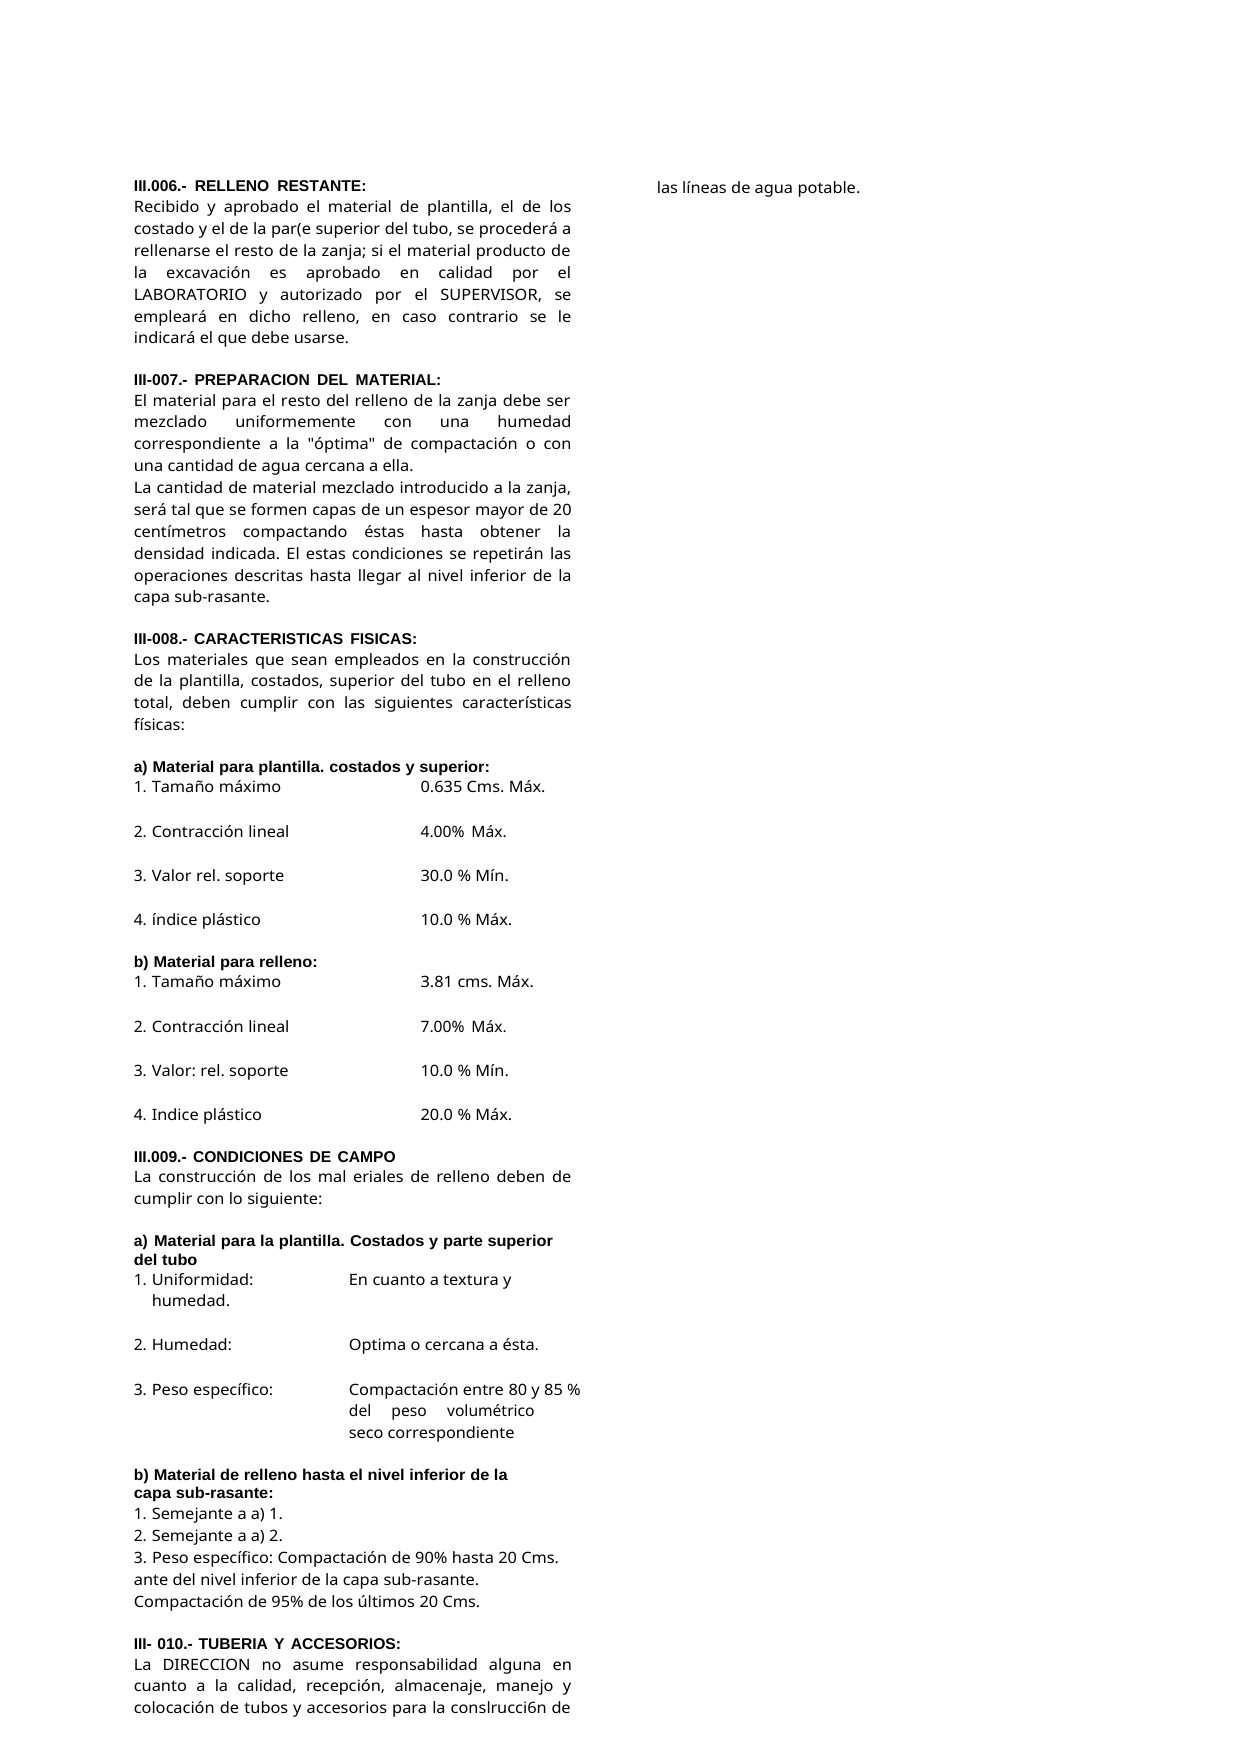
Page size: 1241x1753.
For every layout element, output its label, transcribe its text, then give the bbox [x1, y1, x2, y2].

list Tamaño máximo 0.635 Cms. Máx. [133, 776, 588, 797]
subtitle Material de relleno hasta el nivel inferior de la capa sub-rasante: [134, 1466, 531, 1502]
subtitle 010.- TUBERIA Y ACCESORIOS: [133, 1635, 588, 1653]
list Semejante a a) 1. [133, 1503, 588, 1524]
text Los materiales que sean empleados en la construcción de la plantilla, costados, superior del tubo en el relleno total, deben cumplir con las siguientes características físicas: [134, 648, 572, 735]
text La cantidad de material mezclado introducido a la zanja, será tal que se formen capas de un espesor mayor de 20 centímetros compactando éstas hasta obtener la densidad indicada. El estas condiciones se repetirán las operaciones descritas hasta llegar al nivel inferior de la capa sub-rasante. [134, 477, 572, 607]
list Contracción lineal 4.00% Máx. [133, 820, 588, 842]
text La construcción de los mal eriales de relleno deben de cumplir con lo siguiente: [134, 1166, 572, 1209]
list Indice plástico 20.0 % Máx. [133, 1103, 588, 1125]
list Contracción lineal 7.00% Máx. [133, 1015, 588, 1037]
list Peso específico: Compactación entre 80 y 85 % [133, 1378, 588, 1399]
list Tamaño máximo 3.81 cms. Máx. [133, 971, 588, 992]
text La DIRECCION no asume responsabilidad alguna en cuanto a la calidad, recepción, almacenaje, manejo y colocación de tubos y accesorios para la conslrucci6n de las líneas de agua potable. [134, 1653, 572, 1718]
subtitle III-007.- PREPARACION DEL MATERIAL: [134, 371, 588, 388]
list Valor: rel. soporte 10.0 % Mín. [133, 1059, 588, 1081]
subtitle III-008.- CARACTERISTICAS FISICAS: [134, 629, 588, 648]
list Valor rel. soporte 30.0 % Mín. [133, 864, 588, 886]
list Humedad: Optima o cercana a ésta. [133, 1334, 588, 1355]
list Uniformidad: En cuanto a textura y humedad. [133, 1269, 588, 1311]
text Compactación de 95% de los últimos 20 Cms. [134, 1591, 588, 1612]
list índice plástico 10.0 % Máx. [133, 908, 588, 930]
text El material para el resto del relleno de la zanja debe ser mezclado uniformemente con una humedad correspondiente a la "óptima" de compactación o con una cantidad de agua cercana a ella. [134, 389, 572, 476]
subtitle Material para la plantilla. Costados y parte superior del tubo [134, 1232, 572, 1268]
list Peso específico: Compactación de 90% hasta 20 Cms. ante del nivel inferior de la capa sub-rasante. [134, 1547, 572, 1590]
subtitle III.009.- CONDICIONES DE CAMPO [134, 1148, 588, 1166]
text Recibido y aprobado el material de plantilla, el de los costado y el de la par(e superior del tubo, se procederá a rellenarse el resto de la zanja; si el material producto de la excavación es aprobado en calidad por el LABORATORIO y autorizado por el SUPERVISOR, se empleará en dicho relleno, en caso contrario se le indicará el que debe usarse. [134, 196, 572, 348]
list Semejante a a) 2. [133, 1525, 588, 1546]
subtitle III.006.- RELLENO RESTANTE: [134, 177, 588, 195]
subtitle Material para plantilla. costados y superior: [133, 757, 588, 775]
text del peso volumétrico seco correspondiente [349, 1400, 573, 1443]
subtitle Material para relleno: [133, 952, 588, 971]
